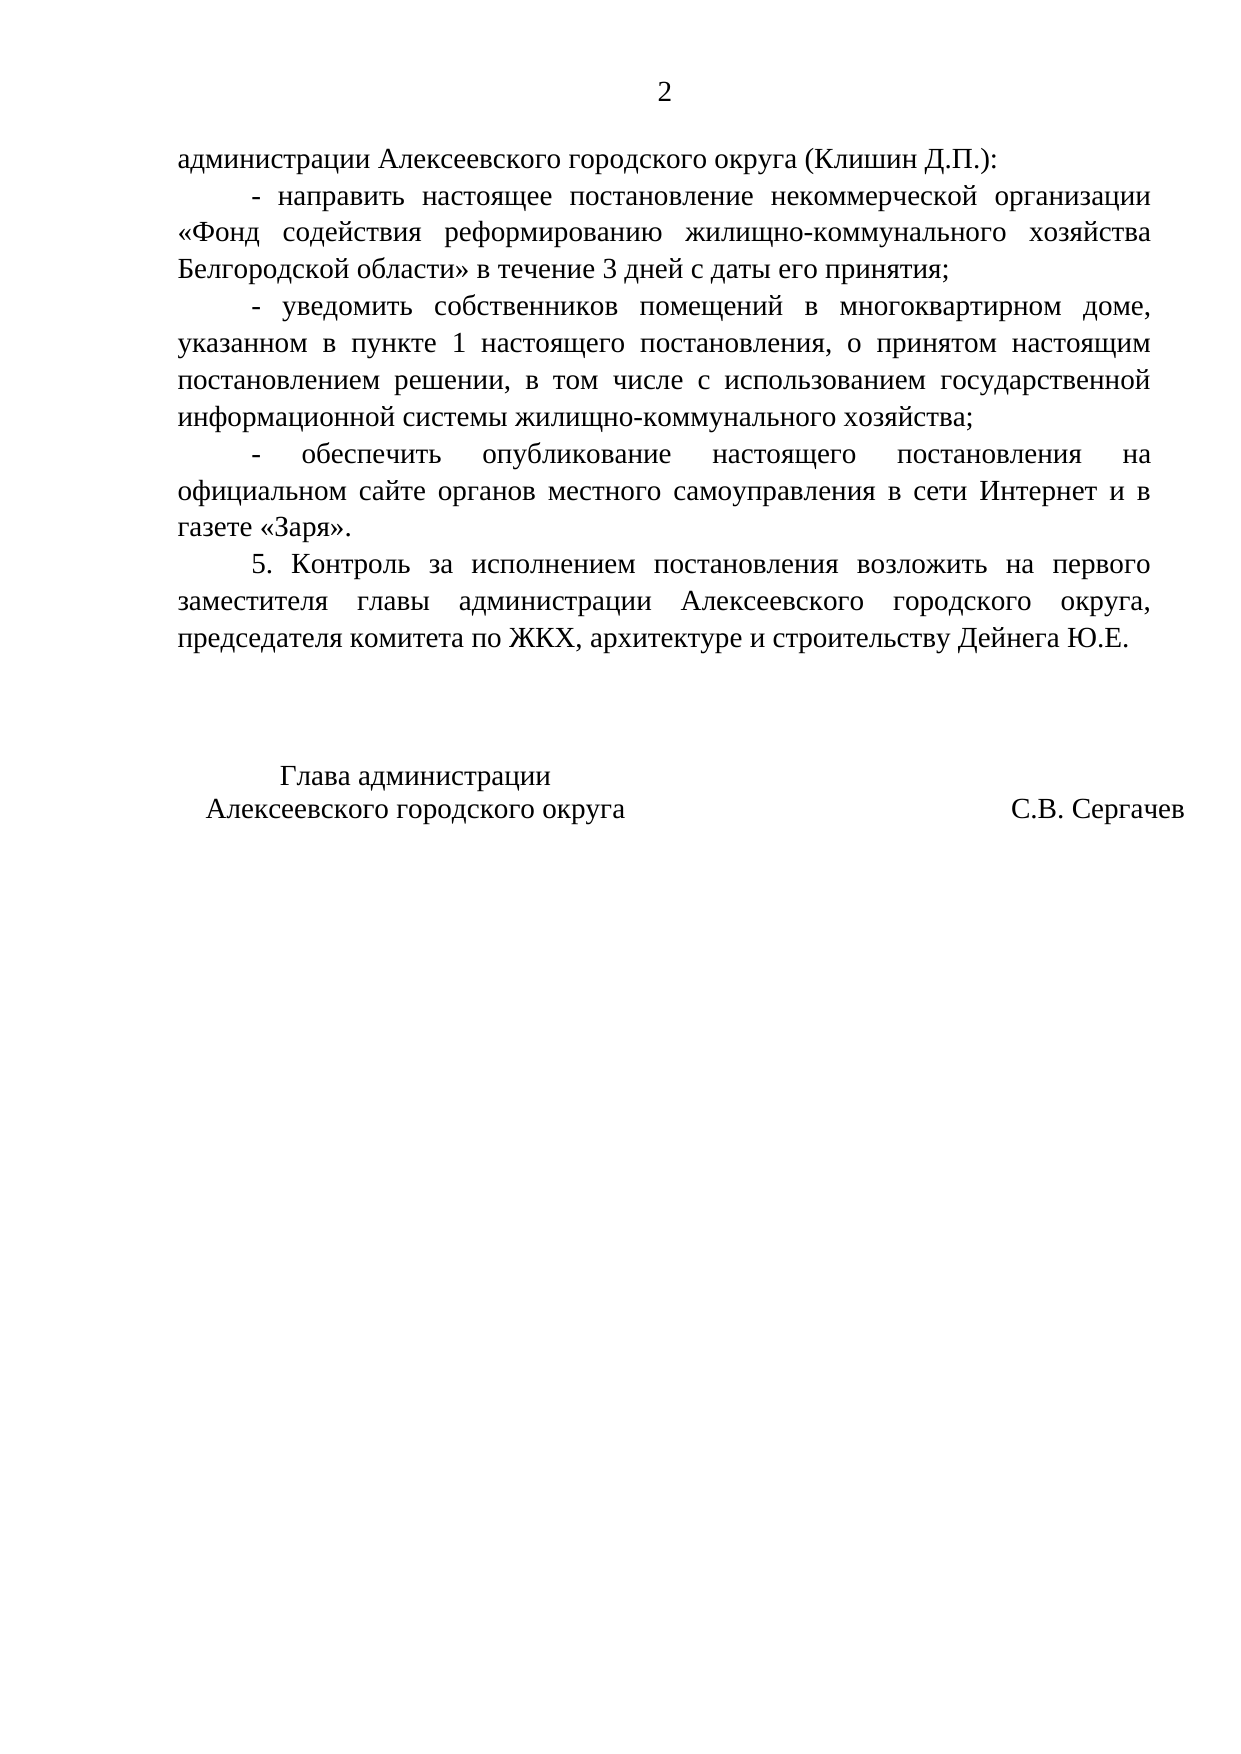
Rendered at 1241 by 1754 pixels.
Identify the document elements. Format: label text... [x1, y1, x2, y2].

table_header Глава администрации Алексеевского городского округа [166, 758, 664, 825]
table_header С.В. Сергачев [665, 758, 1196, 825]
text - обеспечить опубликование настоящего постановления на официальном сайте органов местного самоуправления в сети Интернет и в газете «Заря». [177, 436, 1152, 543]
text - направить настоящее постановление некоммерческой организации «Фонд содействия реформированию жилищно-коммунального хозяйства Белгородской области» в течение 3 дней с даты его принятия; [177, 178, 1152, 285]
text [177, 141, 1152, 174]
text 5. Контроль за исполнением постановления возложить на первого заместителя главы администрации Алексеевского городского округа, председателя комитета по ЖКХ, архитектуре и строительству Дейнега Ю.Е. [177, 546, 1152, 654]
text - уведомить собственников помещений в многоквартирном доме, указанном в пункте 1 настоящего постановления, о принятом настоящим постановлением решении, в том числе с использованием государственной информационной системы жилищно-коммунального хозяйства; [177, 288, 1152, 432]
